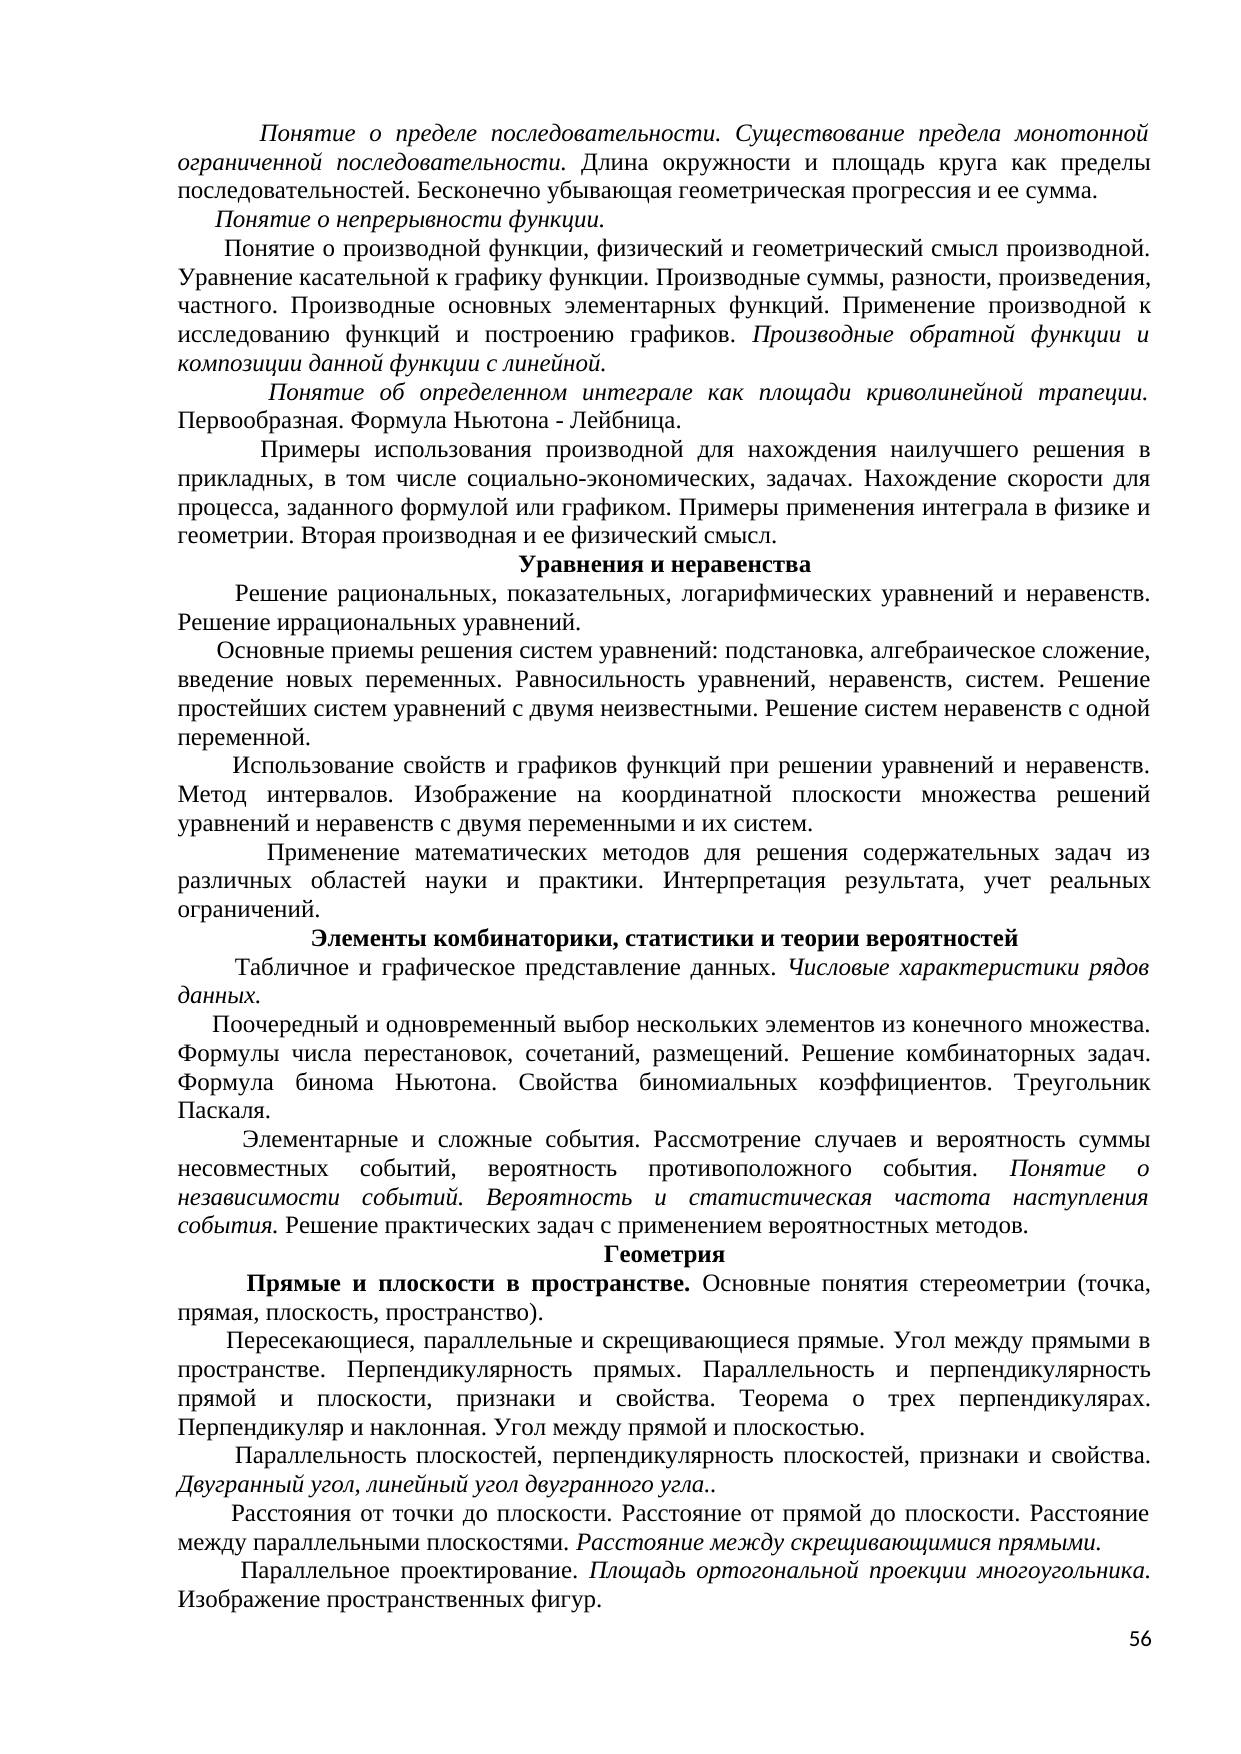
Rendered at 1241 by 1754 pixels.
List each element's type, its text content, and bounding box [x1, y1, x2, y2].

text Уравнения и неравенства [177, 549, 1152, 578]
text Понятие об определенном интеграле как площади криволинейной трапеции. Первообразная. Формула Ньютона - Лейбница. [177, 377, 1152, 434]
text Понятие о непрерывности функции. [177, 204, 1152, 233]
text Расстояния от точки до плоскости. Расстояние от прямой до плоскости. Расстояние между параллельными плоскостями. Расстояние между скрещивающимися прямыми. [177, 1498, 1152, 1556]
text Табличное и графическое представление данных. Числовые характеристики рядов данных. [177, 952, 1152, 1009]
text Примеры использования производной для нахождения наилучшего решения в прикладных, в том числе социально-экономических, задачах. Нахождение скорости для процесса, заданного формулой или графиком. Примеры применения интеграла в физике и геометрии. Вторая производная и ее физический смысл. [177, 434, 1152, 549]
text Элементы комбинаторики, статистики и теории вероятностей [177, 923, 1152, 952]
text Прямые и плоскости в пространстве. Основные понятия стереометрии (точка, прямая, плоскость, пространство). [177, 1268, 1152, 1326]
text Геометрия [177, 1239, 1152, 1268]
text Решение рациональных, показательных, логарифмических уравнений и неравенств. Решение иррациональных уравнений. [177, 578, 1152, 636]
text Применение математических методов для решения содержательных задач из различных областей науки и практики. Интерпретация результата, учет реальных ограничений. [177, 837, 1152, 923]
text Понятие о производной функции, физический и геометрический смысл производной. Уравнение касательной к графику функции. Производные суммы, разности, произведения, частного. Производные основных элементарных функций. Применение производной к исследованию функций и построению графиков. Производные обратной функции и композиции данной функции с линейной. [177, 233, 1152, 377]
text Пересекающиеся, параллельные и скрещивающиеся прямые. Угол между прямыми в пространстве. Перпендикулярность прямых. Параллельность и перпендикулярность прямой и плоскости, признаки и свойства. Теорема о трех перпендикулярах. Перпендикуляр и наклонная. Угол между прямой и плоскостью. [177, 1326, 1152, 1441]
text Понятие о пределе последовательности. Существование предела монотонной ограниченной последовательности. Длина окружности и площадь круга как пределы последовательностей. Бесконечно убывающая геометрическая прогрессия и ее сумма. [177, 118, 1152, 204]
text Параллельность плоскостей, перпендикулярность плоскостей, признаки и свойства. Двугранный угол, линейный угол двугранного угла.. [177, 1441, 1152, 1498]
text Параллельное проектирование. Площадь ортогональной проекции многоугольника. Изображение пространственных фигур. [177, 1556, 1152, 1613]
text Поочередный и одновременный выбор нескольких элементов из конечного множества. Формулы числа перестановок, сочетаний, размещений. Решение комбинаторных задач. Формула бинома Ньютона. Свойства биномиальных коэффициентов. Треугольник Паскаля. [177, 1009, 1152, 1124]
text Элементарные и сложные события. Рассмотрение случаев и вероятность суммы несовместных событий, вероятность противоположного события. Понятие о независимости событий. Вероятность и статистическая частота наступления события. Решение практических задач с применением вероятностных методов. [177, 1124, 1152, 1239]
text Основные приемы решения систем уравнений: подстановка, алгебраическое сложение, введение новых переменных. Равносильность уравнений, неравенств, систем. Решение простейших систем уравнений с двумя неизвестными. Решение систем неравенств с одной переменной. [177, 636, 1152, 751]
text Использование свойств и графиков функций при решении уравнений и неравенств. Метод интервалов. Изображение на координатной плоскости множества решений уравнений и неравенств с двумя переменными и их систем. [177, 751, 1152, 837]
